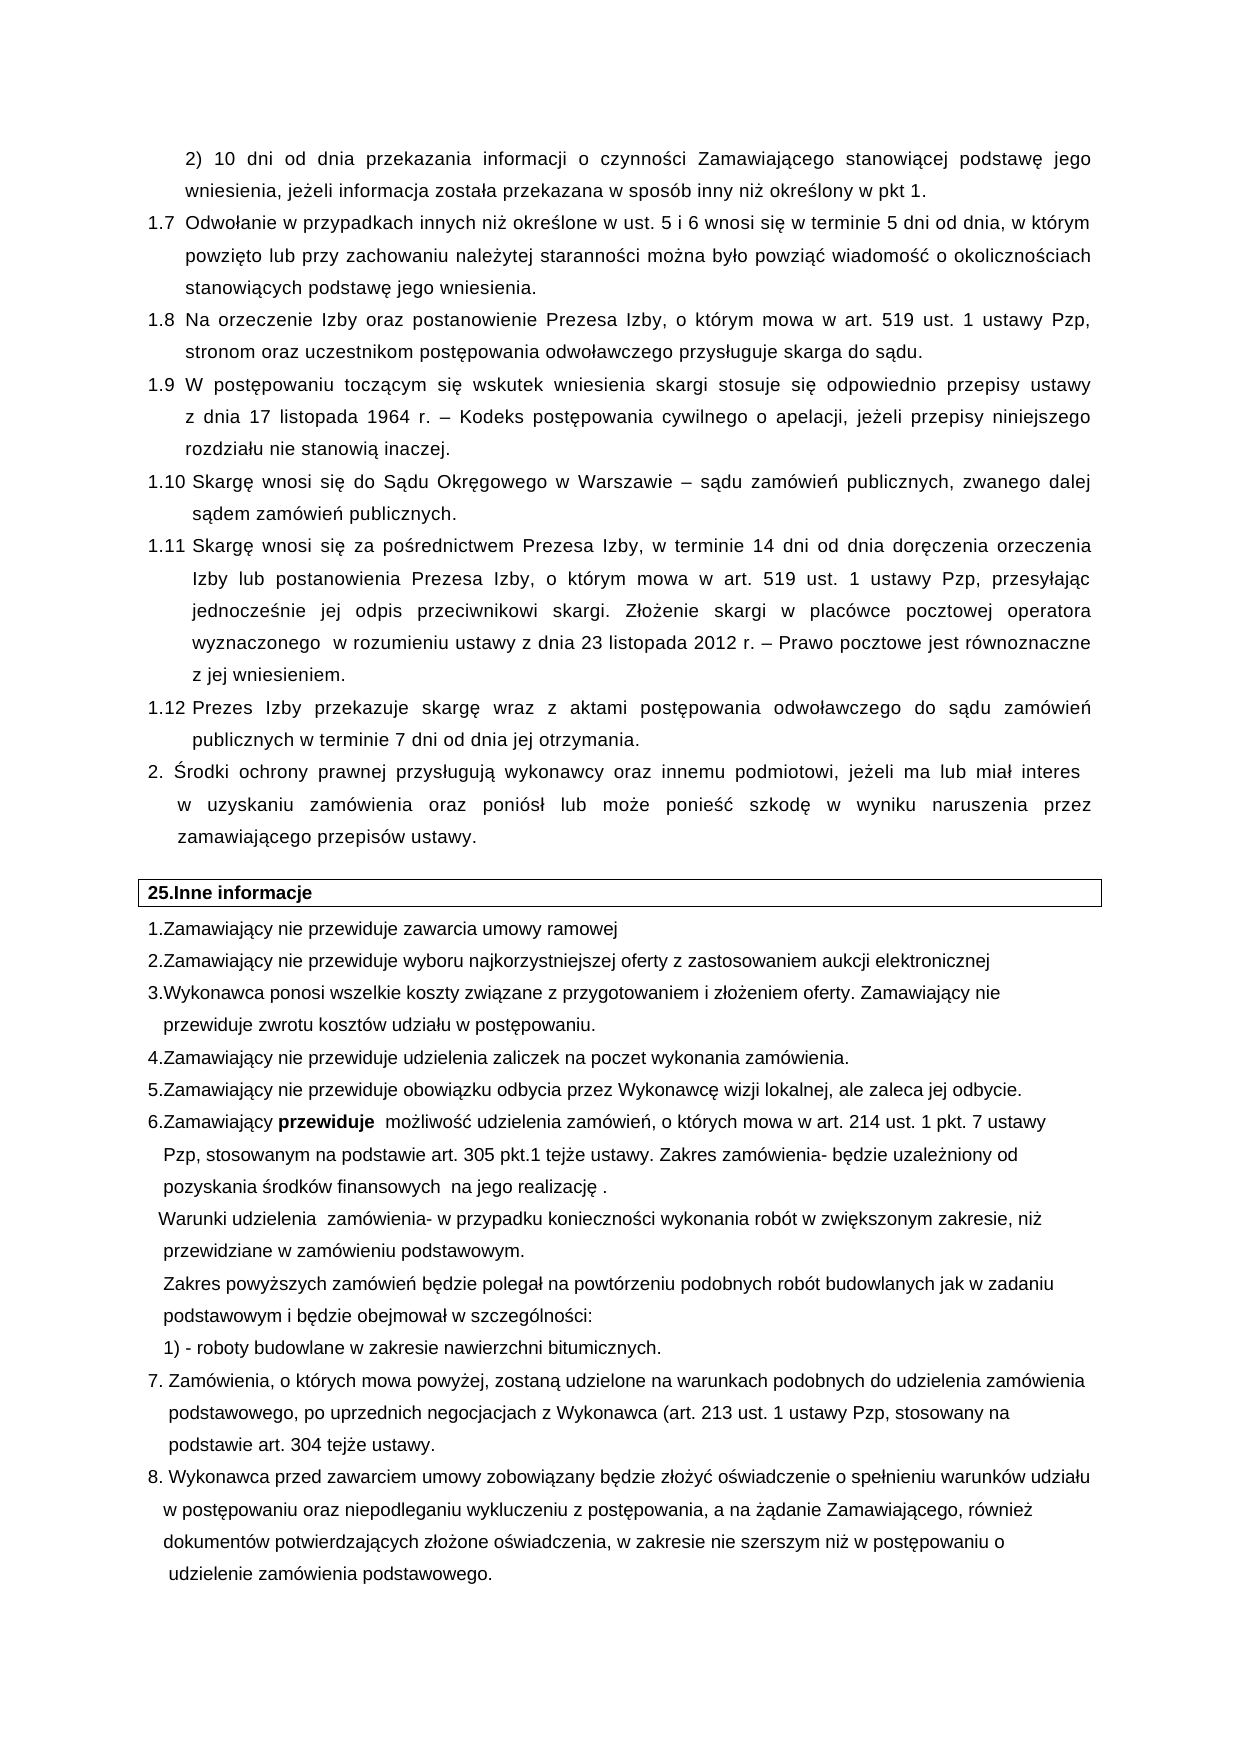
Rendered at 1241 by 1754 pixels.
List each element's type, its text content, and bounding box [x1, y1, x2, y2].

text 1) - roboty budowlane w zakresie nawierzchni bitumicznych. [148, 1337, 1093, 1359]
list Na orzeczenie Izby oraz postanowienie Prezesa Izby, o którym mowa w art. 519 ust. 1 ustawy Pzp, stronom oraz uczestnikom postępowania odwoławczego przysługuje skarga do sądu. [148, 309, 1093, 363]
text pozyskania środków finansowych na jego realizację . [148, 1176, 1093, 1197]
text 6.Zamawiający przewiduje możliwość udzielenia zamówień, o których mowa w art. 214 ust. 1 pkt. 7 ustawy [148, 1111, 1093, 1133]
text 3.Wykonawca ponosi wszelkie koszty związane z przygotowaniem i złożeniem oferty. Zamawiający nie [148, 982, 1093, 1003]
text podstawowego, po uprzednich negocjacjach z Wykonawca (art. 213 ust. 1 ustawy Pzp, stosowany na [148, 1402, 1093, 1423]
text podstawowym i będzie obejmował w szczególności: [148, 1305, 1093, 1326]
text 1.Zamawiający nie przewiduje zawarcia umowy ramowej [148, 917, 1093, 939]
text przewiduje zwrotu kosztów udziału w postępowaniu. [148, 1014, 1093, 1036]
text w postępowaniu oraz niepodleganiu wykluczeniu z postępowania, a na żądanie Zamawiającego, również [148, 1499, 1093, 1520]
text 25.Inne informacje [139, 880, 1101, 906]
text Warunki udzielenia zamówienia- w przypadku konieczności wykonania robót w zwiększonym zakresie, niż [148, 1208, 1093, 1229]
text Zakres powyższych zamówień będzie polegał na powtórzeniu podobnych robót budowlanych jak w zadaniu [148, 1273, 1093, 1294]
text 4.Zamawiający nie przewiduje udzielenia zaliczek na poczet wykonania zamówienia. [148, 1047, 1093, 1068]
list Prezes Izby przekazuje skargę wraz z aktami postępowania odwoławczego do sądu zamówień publicznych w terminie 7 dni od dnia jej otrzymania. [148, 697, 1093, 750]
text 8. Wykonawca przed zawarciem umowy zobowiązany będzie złożyć oświadczenie o spełnieniu warunków udziału [148, 1466, 1093, 1488]
list 2) 10 dni od dnia przekazania informacji o czynności Zamawiającego stanowiącej podstawę jego wniesienia, jeżeli informacja została przekazana w sposób inny niż określony w pkt 1. [185, 148, 1093, 201]
text przewidziane w zamówieniu podstawowym. [148, 1240, 1093, 1262]
text 2.Zamawiający nie przewiduje wyboru najkorzystniejszej oferty z zastosowaniem aukcji elektronicznej [148, 950, 1093, 971]
text 2. Środki ochrony prawnej przysługują wykonawcy oraz innemu podmiotowi, jeżeli ma lub miał interes w uzyskaniu zamówienia oraz poniósł lub może ponieść szkodę w wyniku naruszenia przez zamawiającego przepisów ustawy. [148, 761, 1093, 847]
list W postępowaniu toczącym się wskutek wniesienia skargi stosuje się odpowiednio przepisy ustawy z dnia 17 listopada 1964 r. – Kodeks postępowania cywilnego o apelacji, jeżeli przepisy niniejszego rozdziału nie stanowią inaczej. [148, 374, 1093, 460]
text udzielenie zamówienia podstawowego. [148, 1563, 1093, 1585]
list Skargę wnosi się do Sądu Okręgowego w Warszawie – sądu zamówień publicznych, zwanego dalej sądem zamówień publicznych. [148, 471, 1093, 524]
text 5.Zamawiający nie przewiduje obowiązku odbycia przez Wykonawcę wizji lokalnej, ale zaleca jej odbycie. [148, 1079, 1093, 1100]
text 7. Zamówienia, o których mowa powyżej, zostaną udzielone na warunkach podobnych do udzielenia zamówienia [148, 1369, 1093, 1391]
text dokumentów potwierdzających złożone oświadczenia, w zakresie nie szerszym niż w postępowaniu o [148, 1531, 1093, 1552]
text Pzp, stosowanym na podstawie art. 305 pkt.1 tejże ustawy. Zakres zamówienia- będzie uzależniony od [148, 1143, 1093, 1165]
list Skargę wnosi się za pośrednictwem Prezesa Izby, w terminie 14 dni od dnia doręczenia orzeczenia Izby lub postanowienia Prezesa Izby, o którym mowa w art. 519 ust. 1 ustawy Pzp, przesyłając jednocześnie jej odpis przeciwnikowi skargi. Złożenie skargi w placówce pocztowej operatora wyznaczonego w rozumieniu ustawy z dnia 23 listopada 2012 r. – Prawo pocztowe jest równoznaczne z jej wniesieniem. [148, 535, 1093, 686]
list Odwołanie w przypadkach innych niż określone w ust. 5 i 6 wnosi się w terminie 5 dni od dnia, w którym powzięto lub przy zachowaniu należytej staranności można było powziąć wiadomość o okolicznościach stanowiących podstawę jego wniesienia. [148, 212, 1093, 298]
text podstawie art. 304 tejże ustawy. [148, 1434, 1093, 1456]
